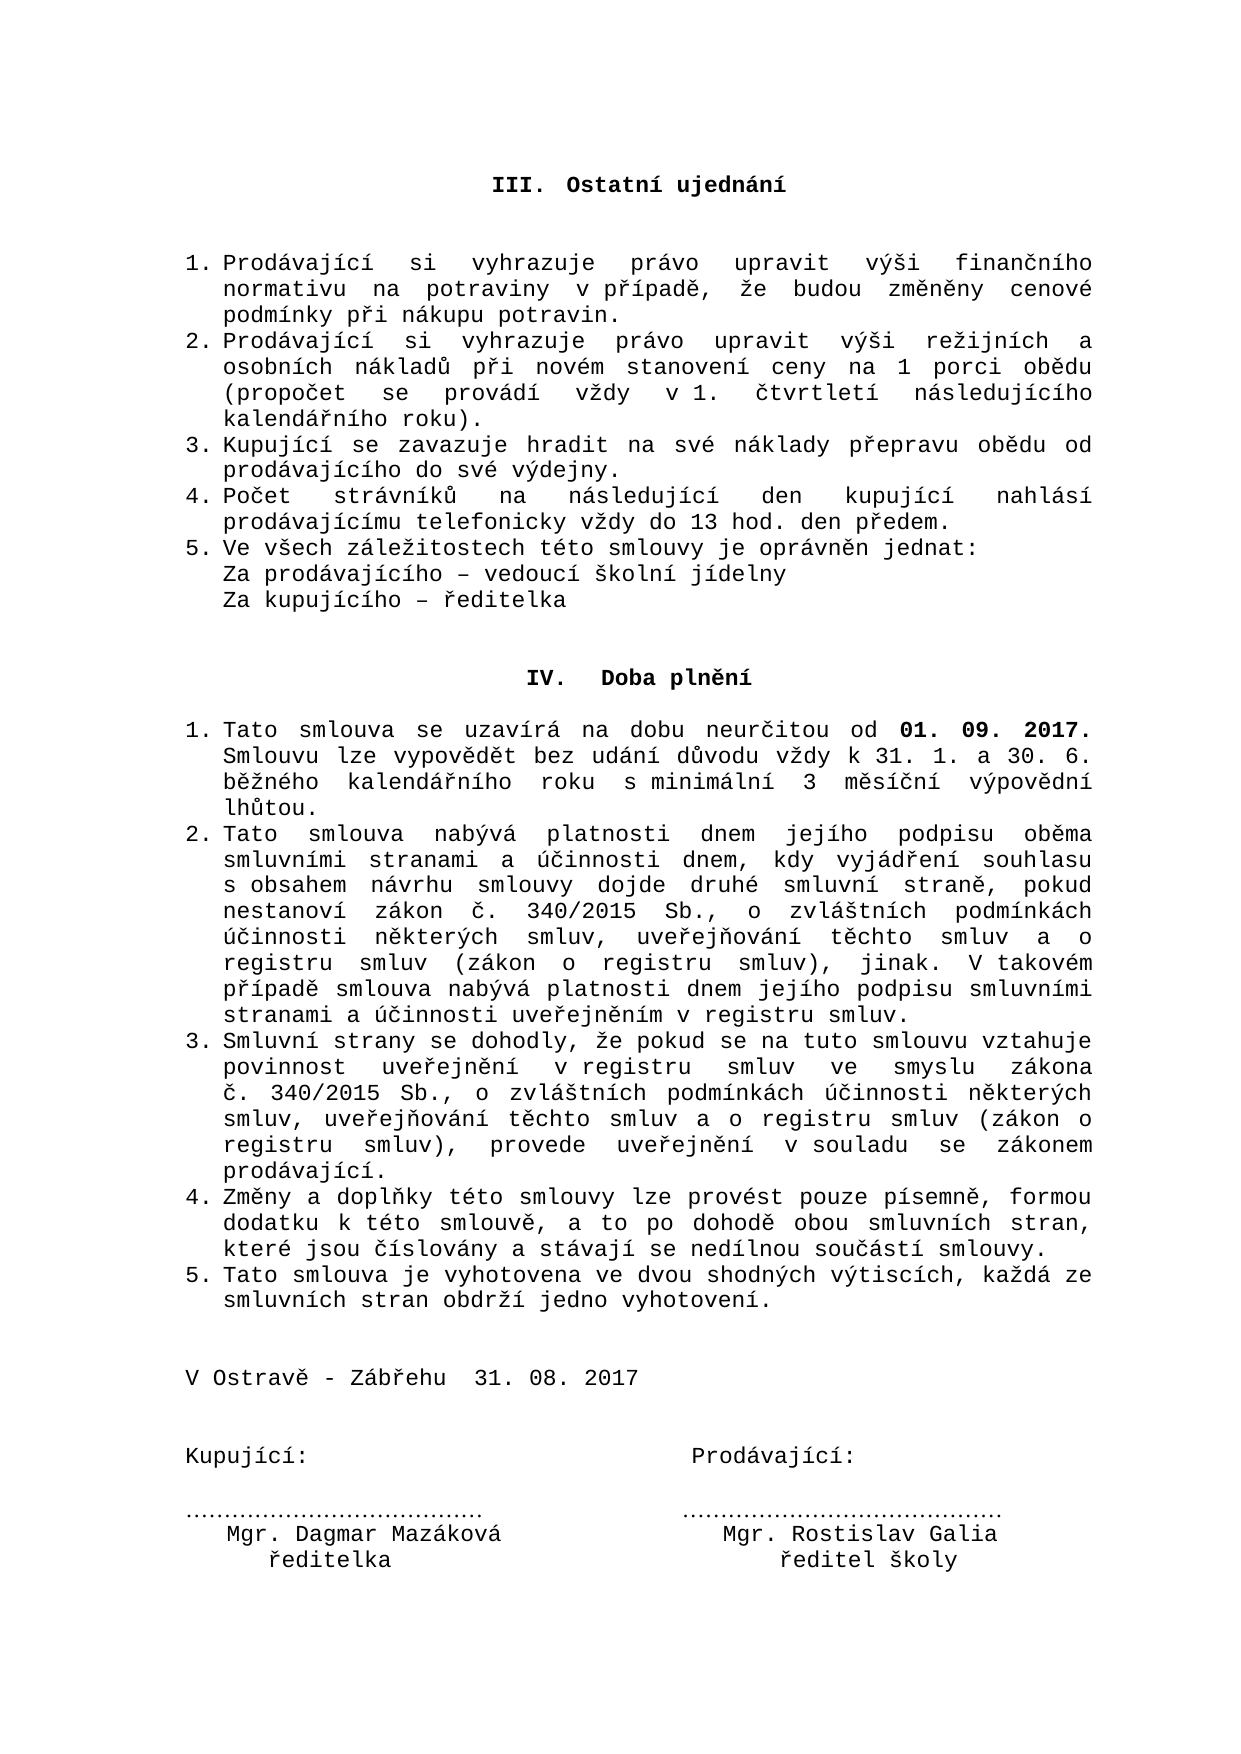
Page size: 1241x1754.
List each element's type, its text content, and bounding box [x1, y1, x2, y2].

text V Ostravě - Zábřehu 31. 08. 2017 [185, 1367, 1093, 1393]
list Tato smlouva je vyhotovena ve dvou shodných výtiscích, každá ze smluvních stran obdrží jedno vyhotovení. [185, 1263, 1093, 1315]
text Kupující: Prodávající: [185, 1444, 1093, 1470]
list Změny a doplňky této smlouvy lze provést pouze písemně, formou dodatku k této smlouvě, a to po dohodě obou smluvních stran, které jsou číslovány a stávají se nedílnou součástí smlouvy. [185, 1185, 1093, 1263]
text ………………………………… …………………………………… [185, 1496, 1093, 1523]
list Za kupujícího – ředitelka [223, 588, 1093, 614]
list Za prodávajícího – vedoucí školní jídelny [223, 563, 1093, 588]
list Tato smlouva nabývá platnosti dnem jejího podpisu oběma smluvními stranami a účinnosti dnem, kdy vyjádření souhlasu s obsahem návrhu smlouvy dojde druhé smluvní straně, pokud nestanoví zákon č. 340/2015 Sb., o zvláštních podmínkách účinnosti některých smluv, uveřejňování těchto smluv a o registru smluv (zákon o registru smluv), jinak. V takovém případě smlouva nabývá platnosti dnem jejího podpisu smluvními stranami a účinnosti uveřejněním v registru smluv. [185, 822, 1093, 1029]
list Počet strávníků na následující den kupující nahlásí prodávajícímu telefonicky vždy do 13 hod. den předem. [185, 485, 1093, 537]
list Prodávající si vyhrazuje právo upravit výši režijních a osobních nákladů při novém stanovení ceny na 1 porci obědu (propočet se provádí vždy v 1. čtvrtletí následujícího kalendářního roku). [185, 329, 1093, 433]
list Ve všech záležitostech této smlouvy je oprávněn jednat: [185, 537, 1093, 563]
list Smluvní strany se dohodly, že pokud se na tuto smlouvu vztahuje povinnost uveřejnění v registru smluv ve smyslu zákona č. 340/2015 Sb., o zvláštních podmínkách účinnosti některých smluv, uveřejňování těchto smluv a o registru smluv (zákon o registru smluv), provede uveřejnění v souladu se zákonem prodávající. [185, 1029, 1093, 1185]
list Tato smlouva se uzavírá na dobu neurčitou od 01. 09. 2017. Smlouvu lze vypovědět bez udání důvodu vždy k 31. 1. a 30. 6. běžného kalendářního roku s minimální 3 měsíční výpovědní lhůtou. [185, 718, 1093, 822]
text ředitelka ředitel školy [185, 1549, 1093, 1601]
text Mgr. Dagmar Mazáková Mgr. Rostislav Galia [185, 1523, 1093, 1549]
list Prodávající si vyhrazuje právo upravit výši finančního normativu na potraviny v případě, že budou změněny cenové podmínky při nákupu potravin. [185, 251, 1093, 329]
list Ostatní ujednání [185, 173, 1093, 199]
list Doba plnění [185, 666, 1093, 692]
list Kupující se zavazuje hradit na své náklady přepravu obědu od prodávajícího do své výdejny. [185, 433, 1093, 485]
